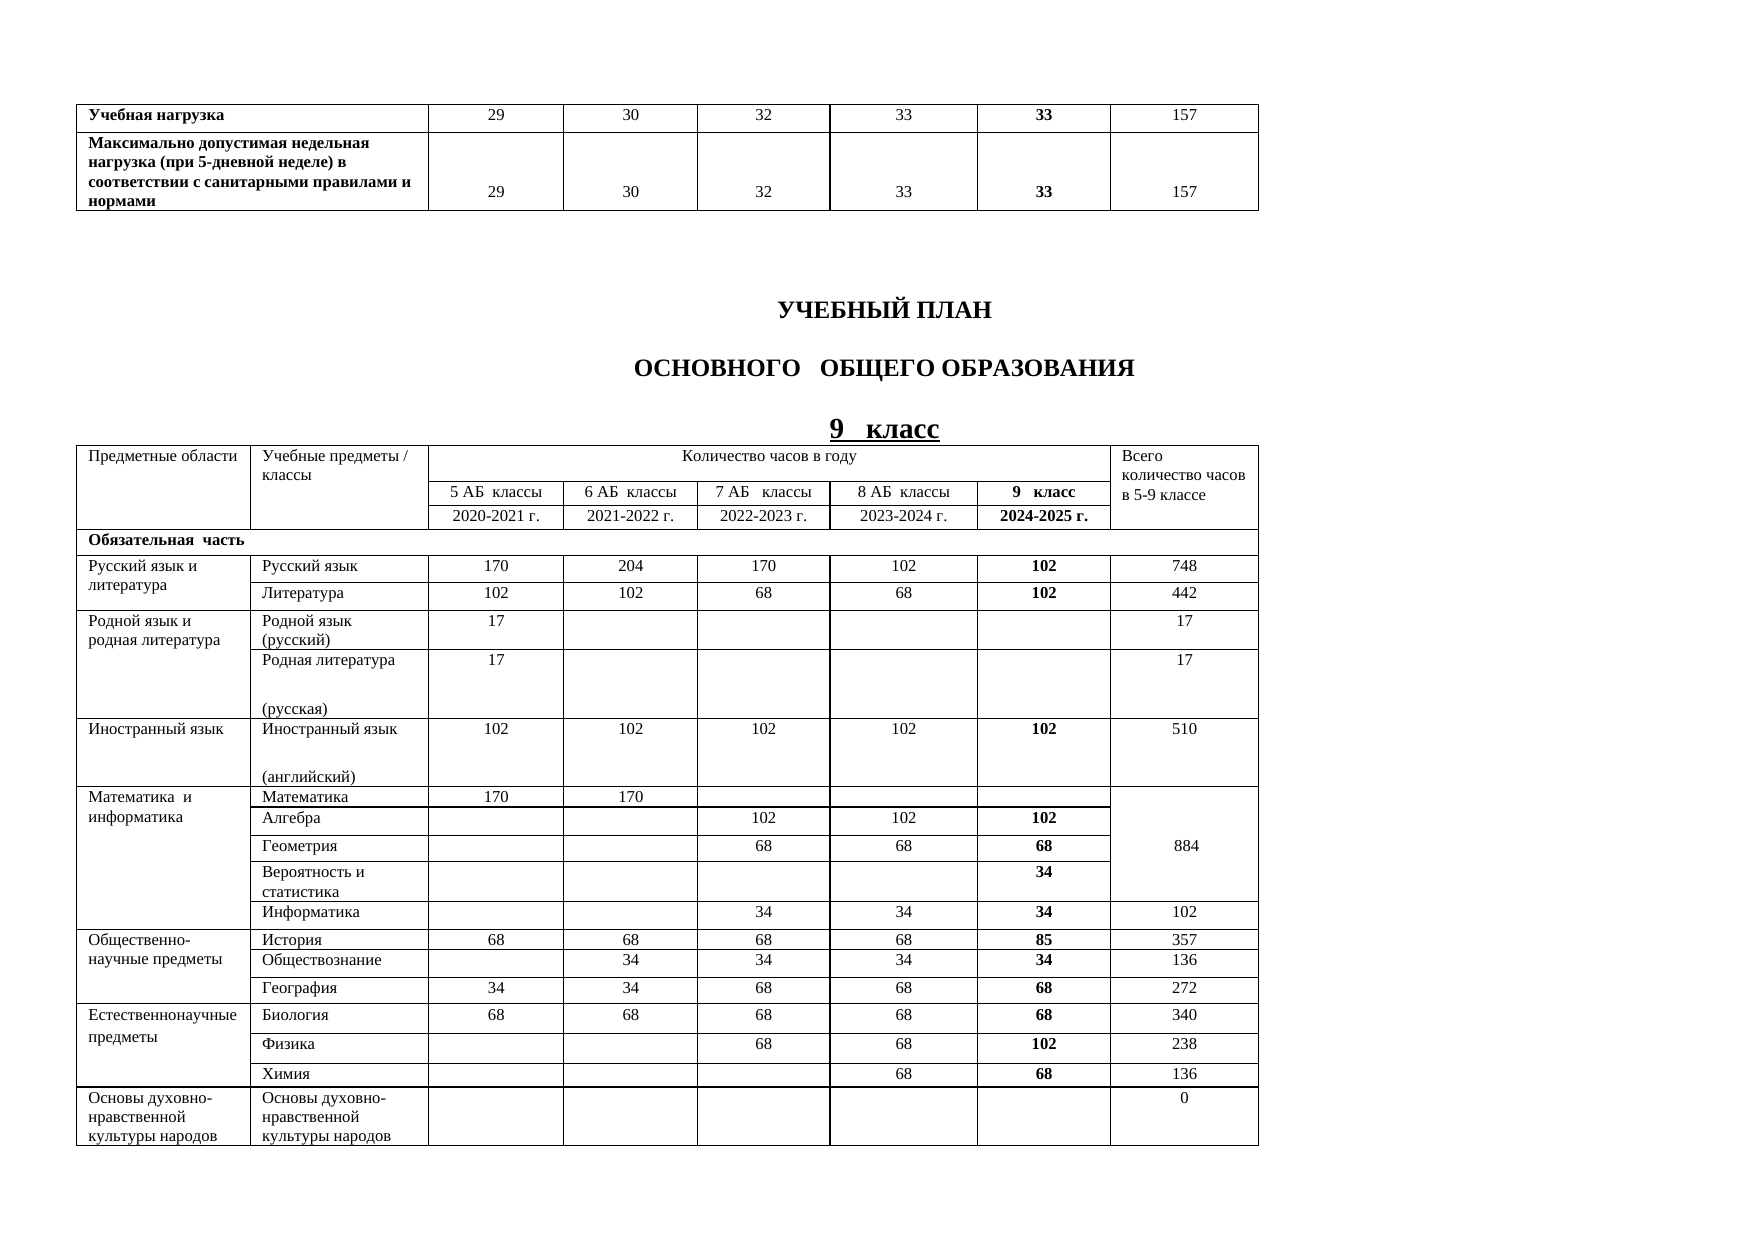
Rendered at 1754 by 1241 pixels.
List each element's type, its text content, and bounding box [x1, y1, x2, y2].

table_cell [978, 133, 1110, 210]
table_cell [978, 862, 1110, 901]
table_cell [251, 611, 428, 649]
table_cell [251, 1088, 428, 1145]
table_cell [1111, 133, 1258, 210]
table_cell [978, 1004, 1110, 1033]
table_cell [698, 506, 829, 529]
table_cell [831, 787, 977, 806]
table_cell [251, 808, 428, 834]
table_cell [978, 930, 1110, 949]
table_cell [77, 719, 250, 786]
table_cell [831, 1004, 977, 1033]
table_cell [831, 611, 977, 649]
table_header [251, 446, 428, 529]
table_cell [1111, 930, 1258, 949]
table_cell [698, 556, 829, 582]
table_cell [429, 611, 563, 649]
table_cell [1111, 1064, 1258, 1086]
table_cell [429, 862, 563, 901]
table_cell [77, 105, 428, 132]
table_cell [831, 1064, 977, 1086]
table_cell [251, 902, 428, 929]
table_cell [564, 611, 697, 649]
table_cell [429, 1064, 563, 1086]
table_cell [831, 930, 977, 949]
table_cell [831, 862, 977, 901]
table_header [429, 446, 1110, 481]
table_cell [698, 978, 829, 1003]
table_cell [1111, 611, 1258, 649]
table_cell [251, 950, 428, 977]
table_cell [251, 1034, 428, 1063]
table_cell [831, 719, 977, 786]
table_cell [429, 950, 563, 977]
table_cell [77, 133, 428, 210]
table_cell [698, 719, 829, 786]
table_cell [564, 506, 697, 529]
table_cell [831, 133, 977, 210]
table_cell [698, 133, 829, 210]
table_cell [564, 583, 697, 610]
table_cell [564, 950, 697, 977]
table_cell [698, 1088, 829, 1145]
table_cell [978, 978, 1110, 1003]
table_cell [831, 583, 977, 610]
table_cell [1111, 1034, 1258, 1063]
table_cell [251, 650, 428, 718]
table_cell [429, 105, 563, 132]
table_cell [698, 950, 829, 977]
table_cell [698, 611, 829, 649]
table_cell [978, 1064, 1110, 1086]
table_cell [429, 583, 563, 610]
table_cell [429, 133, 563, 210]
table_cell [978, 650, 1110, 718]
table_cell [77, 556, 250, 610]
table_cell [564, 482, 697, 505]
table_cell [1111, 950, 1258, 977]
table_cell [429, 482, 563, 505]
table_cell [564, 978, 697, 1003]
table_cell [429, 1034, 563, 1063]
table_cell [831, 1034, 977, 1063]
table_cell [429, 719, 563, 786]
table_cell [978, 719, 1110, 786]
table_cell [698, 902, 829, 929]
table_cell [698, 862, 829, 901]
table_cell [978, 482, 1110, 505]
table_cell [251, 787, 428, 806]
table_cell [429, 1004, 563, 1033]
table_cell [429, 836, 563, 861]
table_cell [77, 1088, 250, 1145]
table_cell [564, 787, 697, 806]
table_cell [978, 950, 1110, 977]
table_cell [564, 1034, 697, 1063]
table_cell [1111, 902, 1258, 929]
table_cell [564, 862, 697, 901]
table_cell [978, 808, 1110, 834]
text 9 класс [103, 411, 1665, 445]
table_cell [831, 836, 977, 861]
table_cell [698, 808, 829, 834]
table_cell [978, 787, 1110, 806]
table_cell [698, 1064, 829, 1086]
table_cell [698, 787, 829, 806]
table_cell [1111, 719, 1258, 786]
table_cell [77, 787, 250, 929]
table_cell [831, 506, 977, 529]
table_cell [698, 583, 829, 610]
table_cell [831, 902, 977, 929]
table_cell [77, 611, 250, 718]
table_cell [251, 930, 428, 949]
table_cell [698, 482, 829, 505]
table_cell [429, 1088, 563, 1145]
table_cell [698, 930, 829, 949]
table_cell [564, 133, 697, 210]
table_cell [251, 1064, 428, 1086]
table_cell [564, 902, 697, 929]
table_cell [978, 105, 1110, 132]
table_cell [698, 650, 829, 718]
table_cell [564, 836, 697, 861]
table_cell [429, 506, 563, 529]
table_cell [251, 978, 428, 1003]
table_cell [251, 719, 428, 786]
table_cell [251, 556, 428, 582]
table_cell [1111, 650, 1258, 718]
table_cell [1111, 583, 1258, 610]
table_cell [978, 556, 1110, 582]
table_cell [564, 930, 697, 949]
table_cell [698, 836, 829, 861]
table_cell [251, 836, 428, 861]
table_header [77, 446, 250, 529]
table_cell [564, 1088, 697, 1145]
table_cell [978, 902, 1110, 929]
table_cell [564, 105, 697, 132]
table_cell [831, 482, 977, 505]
text УЧЕБНЫЙ ПЛАН [103, 296, 1665, 324]
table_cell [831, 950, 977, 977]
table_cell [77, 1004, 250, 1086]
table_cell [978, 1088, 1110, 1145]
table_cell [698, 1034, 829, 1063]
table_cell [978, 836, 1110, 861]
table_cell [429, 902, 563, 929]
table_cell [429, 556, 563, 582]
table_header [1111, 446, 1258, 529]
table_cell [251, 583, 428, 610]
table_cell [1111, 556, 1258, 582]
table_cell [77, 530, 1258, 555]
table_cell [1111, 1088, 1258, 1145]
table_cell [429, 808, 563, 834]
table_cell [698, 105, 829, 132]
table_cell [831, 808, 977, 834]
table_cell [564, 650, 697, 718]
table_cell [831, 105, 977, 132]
text ОСНОВНОГО ОБЩЕГО ОБРАЗОВАНИЯ [103, 353, 1665, 382]
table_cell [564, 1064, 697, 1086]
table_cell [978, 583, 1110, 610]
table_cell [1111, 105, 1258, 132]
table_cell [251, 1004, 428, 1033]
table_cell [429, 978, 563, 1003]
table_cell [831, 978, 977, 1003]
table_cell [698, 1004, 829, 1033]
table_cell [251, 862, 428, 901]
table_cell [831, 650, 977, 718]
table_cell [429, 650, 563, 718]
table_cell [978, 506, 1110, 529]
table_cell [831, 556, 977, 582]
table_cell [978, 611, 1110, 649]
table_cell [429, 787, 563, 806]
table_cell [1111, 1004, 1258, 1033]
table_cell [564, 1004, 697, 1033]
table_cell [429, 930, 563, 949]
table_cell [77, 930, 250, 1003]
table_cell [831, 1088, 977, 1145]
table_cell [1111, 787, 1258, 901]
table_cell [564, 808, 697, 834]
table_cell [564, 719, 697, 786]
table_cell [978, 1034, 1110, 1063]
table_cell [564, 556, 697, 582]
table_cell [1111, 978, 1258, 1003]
